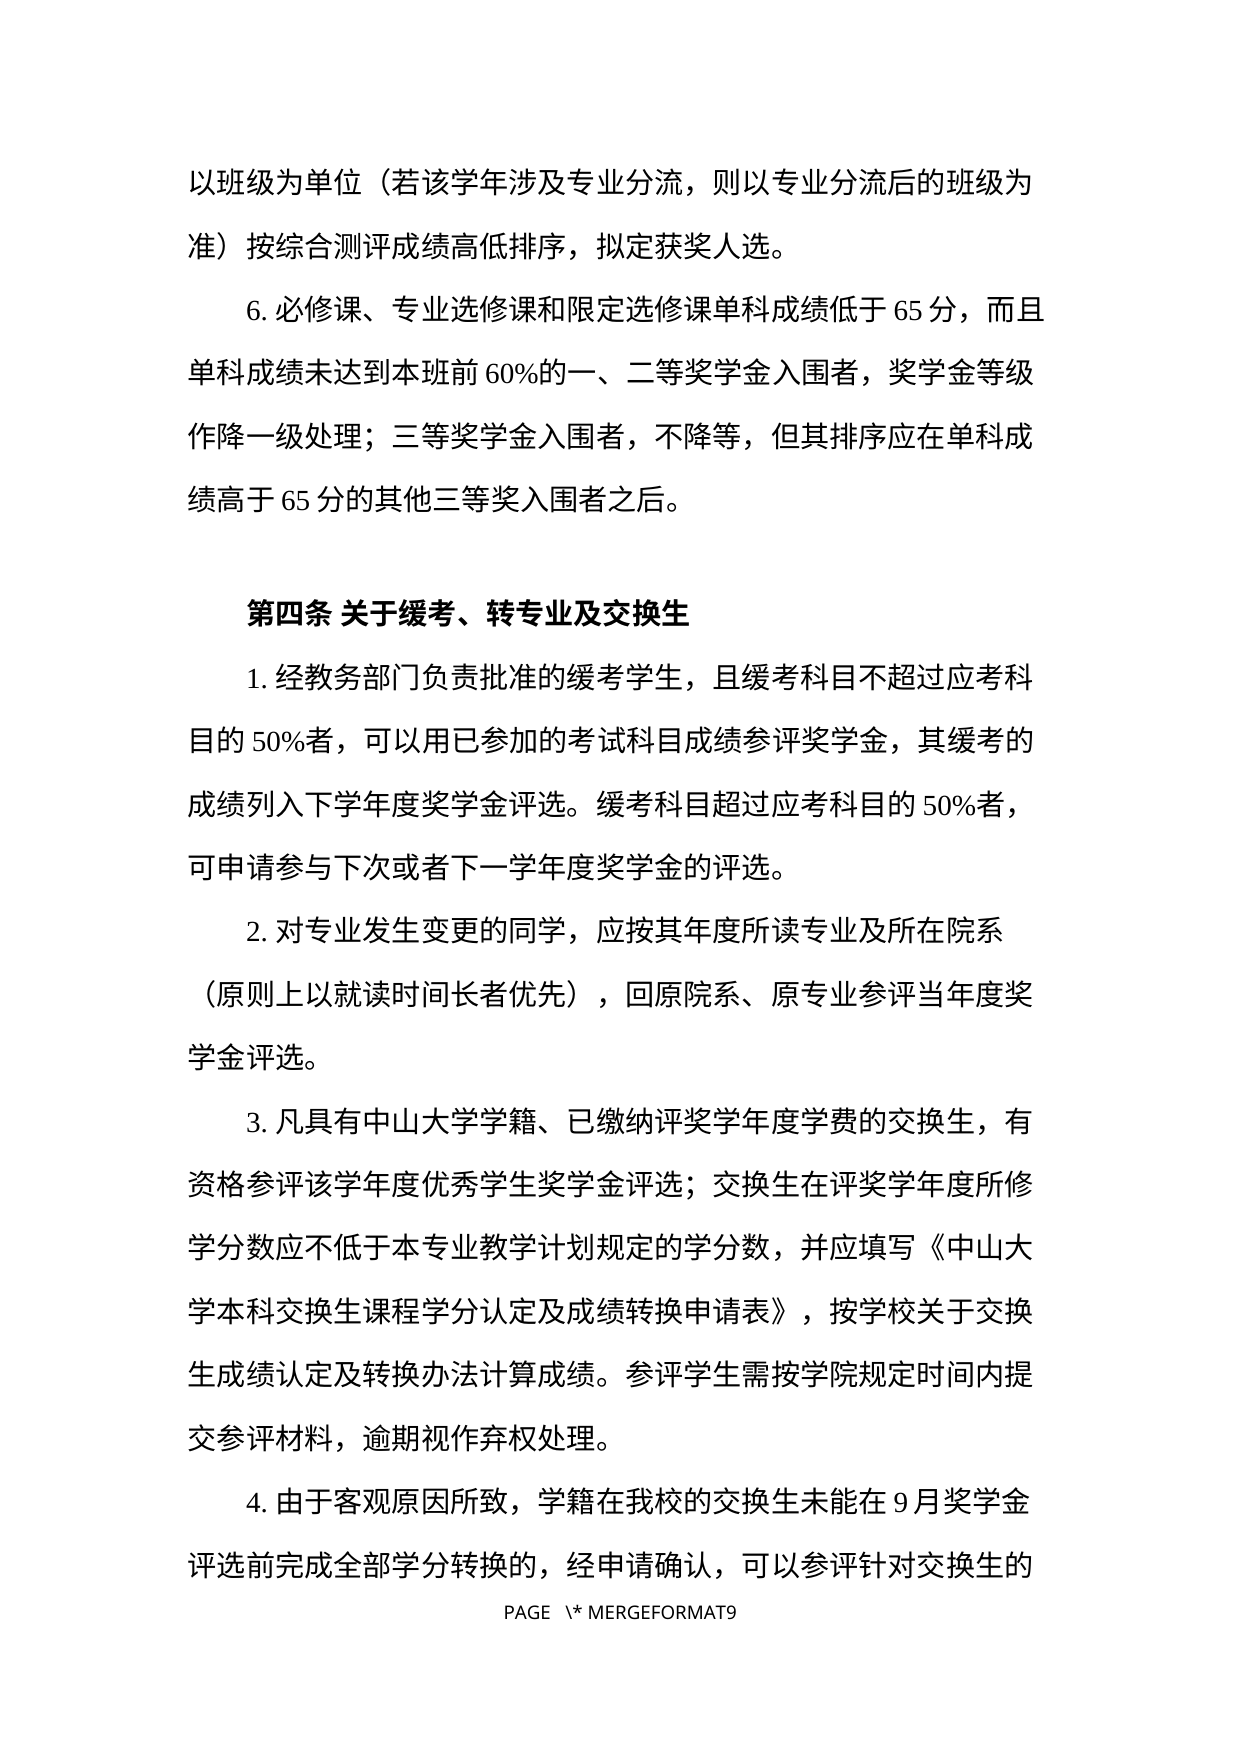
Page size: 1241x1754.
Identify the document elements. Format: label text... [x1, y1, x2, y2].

text 3. 凡具有中山大学学籍、已缴纳评奖学年度学费的交换生，有资格参评该学年度优秀学生奖学金评选；交换生在评奖学年度所修学分数应不低于本专业教学计划规定的学分数，并应填写《中山大学本科交换生课程学分认定及成绩转换申请表》，按学校关于交换生成绩认定及转换办法计算成绩。参评学生需按学院规定时间内提交参评材料，逾期视作弃权处理。 [187, 1098, 1053, 1458]
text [187, 160, 1053, 266]
text 6. 必修课、专业选修课和限定选修课单科成绩低于65分，而且单科成绩未达到本班前60%的一、二等奖学金入围者，奖学金等级作降一级处理；三等奖学金入围者，不降等，但其排序应在单科成绩高于65分的其他三等奖入围者之后。 [187, 287, 1053, 519]
text 第四条 关于缓考、转专业及交换生 [187, 591, 1053, 633]
text 2. 对专业发生变更的同学，应按其年度所读专业及所在院系（原则上以就读时间长者优先），回原院系、原专业参评当年度奖学金评选。 [187, 908, 1053, 1077]
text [187, 1479, 1053, 1584]
text 1. 经教务部门负责批准的缓考学生，且缓考科目不超过应考科目的50%者，可以用已参加的考试科目成绩参评奖学金，其缓考的成绩列入下学年度奖学金评选。缓考科目超过应考科目的50%者，可申请参与下次或者下一学年度奖学金的评选。 [187, 654, 1053, 887]
